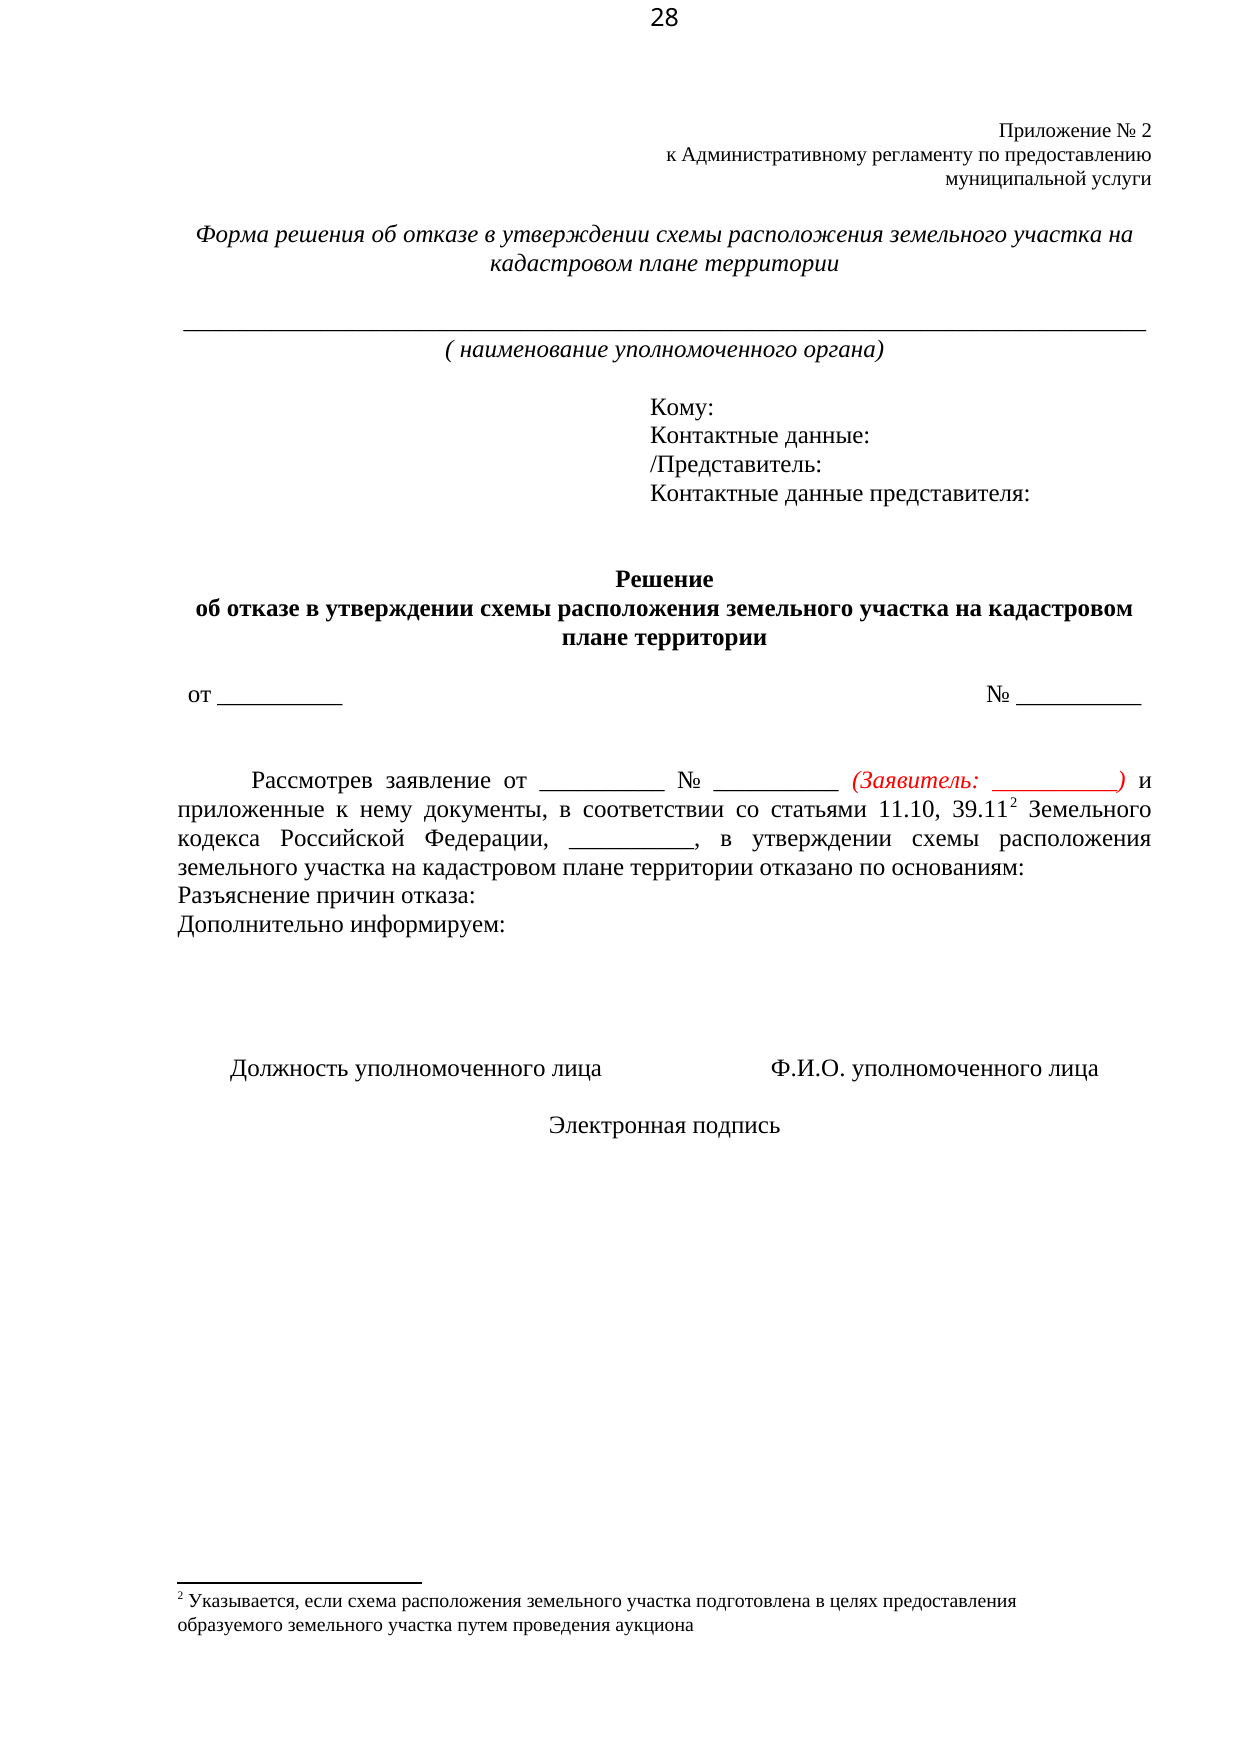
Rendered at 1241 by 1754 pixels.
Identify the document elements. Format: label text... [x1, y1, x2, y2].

text /Представитель: [650, 449, 1152, 478]
text Дополнительно информируем: [177, 909, 1152, 938]
text от __________ № __________ [177, 679, 1152, 708]
text об отказе в утверждении схемы расположения земельного участка на кадастровом плане территории [177, 593, 1152, 650]
text Контактные данные: [650, 420, 1152, 449]
text Форма решения об отказе в утверждении схемы расположения земельного участка на кадастровом плане территории [177, 219, 1152, 277]
text Должность уполномоченного лица Ф.И.О. уполномоченного лица [177, 1053, 1152, 1082]
text Контактные данные представителя: [650, 478, 1152, 507]
text ( наименование уполномоченного органа) [177, 334, 1152, 363]
text Электронная подпись [177, 1110, 1152, 1139]
text _____________________________________________________________________________ [177, 305, 1152, 334]
text Кому: [650, 392, 1152, 420]
text Решение [177, 564, 1152, 593]
text Разъяснение причин отказа: [177, 880, 1152, 909]
text Рассмотрев заявление от __________ № __________ (Заявитель: __________) и приложенные к нему документы, в соответствии со статьями 11.10, 39.11 Земельного кодекса Российской Федерации, __________, в утверждении схемы расположения земельного участка на кадастровом плане территории отказано по основаниям: [177, 765, 1152, 880]
text Приложение № 2 к Административному регламенту по предоставлению муниципальной услуги [664, 118, 1152, 190]
